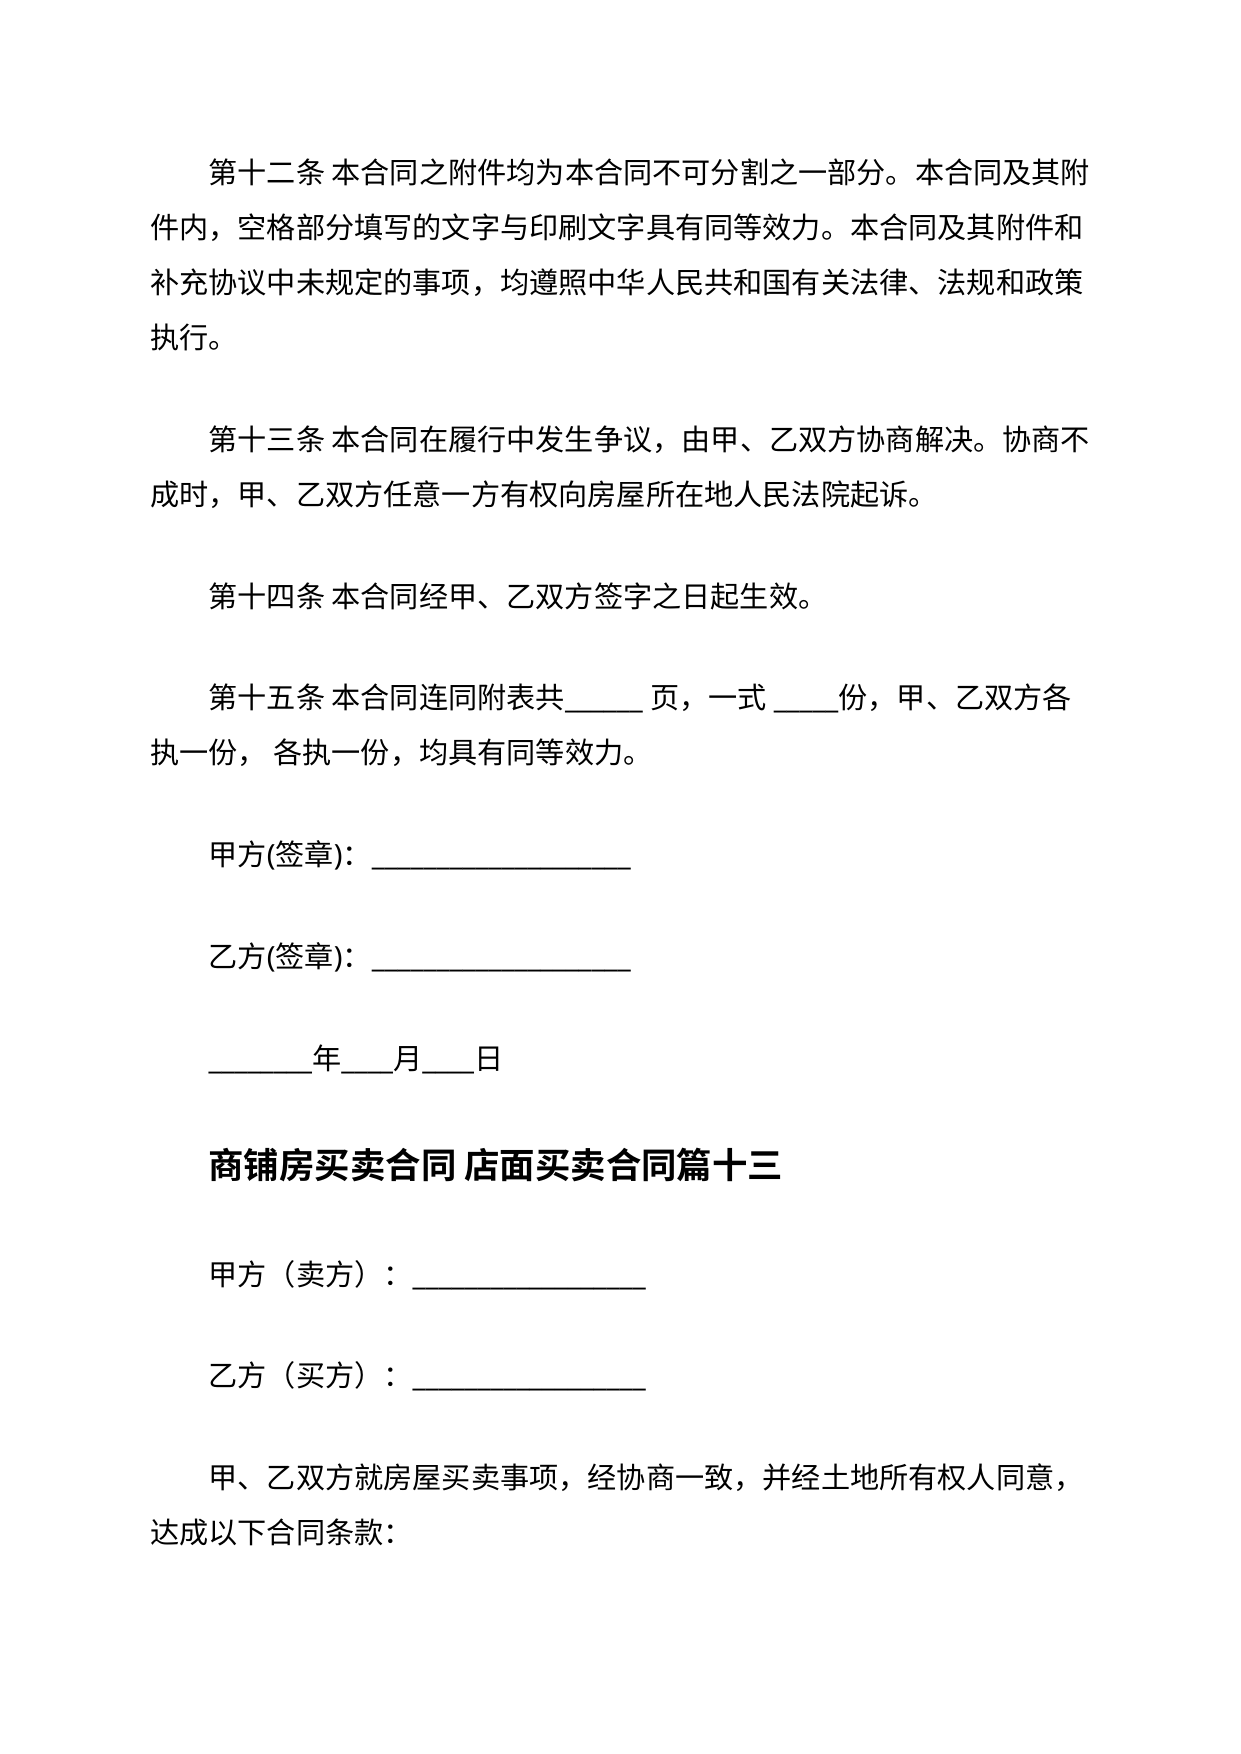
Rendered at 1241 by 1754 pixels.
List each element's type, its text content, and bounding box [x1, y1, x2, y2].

text 商铺房买卖合同 店面买卖合同篇十三 [150, 1138, 1090, 1189]
text 乙方（买方）：__________________ [150, 1353, 1090, 1395]
text 甲方（卖方）：__________________ [150, 1251, 1090, 1293]
text 第十三条 本合同在履行中发生争议，由甲、乙双方协商解决。协商不成时，甲、乙双方任意一方有权向房屋所在地人民法院起诉。 [150, 416, 1090, 514]
text 乙方(签章)：____________________ [150, 934, 1090, 976]
text 第十二条 本合同之附件均为本合同不可分割之一部分。本合同及其附件内，空格部分填写的文字与印刷文字具有同等效力。本合同及其附件和补充协议中未规定的事项，均遵照中华人民共和国有关法律、法规和政策执行。 [150, 150, 1090, 357]
text ________年____月____日 [150, 1036, 1090, 1078]
text 甲方(签章)：____________________ [150, 832, 1090, 874]
text 第十五条 本合同连同附表共______ 页，一式 _____份，甲、乙双方各执一份， 各执一份，均具有同等效力。 [150, 675, 1090, 772]
text 第十四条 本合同经甲、乙双方签字之日起生效。 [150, 573, 1090, 615]
text 甲、乙双方就房屋买卖事项，经协商一致，并经土地所有权人同意，达成以下合同条款： [150, 1455, 1090, 1552]
